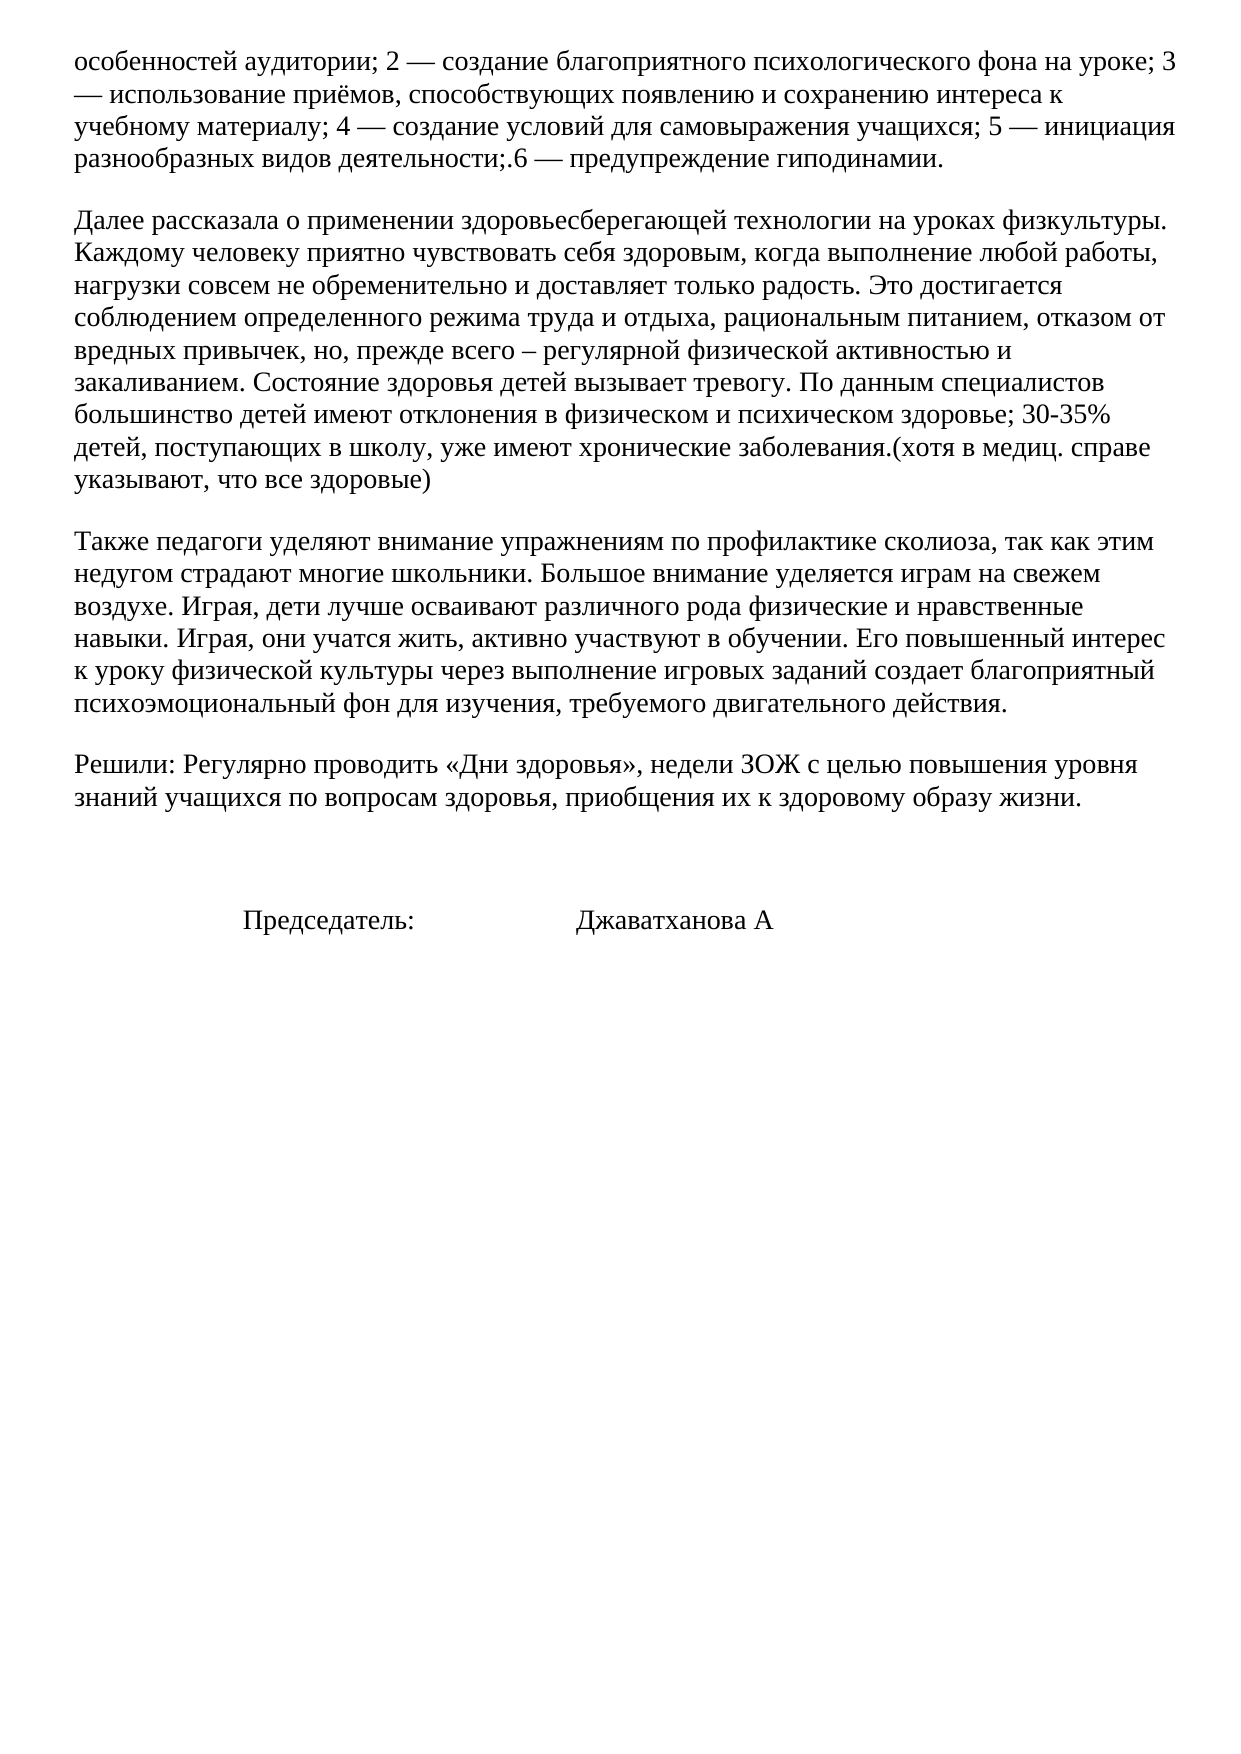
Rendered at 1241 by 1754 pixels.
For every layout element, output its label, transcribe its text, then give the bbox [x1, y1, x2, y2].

text Далее рассказала о применении здоровьесберегающей технологии на уроках физкультуры. Каждому человеку приятно чувствовать себя здоровым, когда выполнение любой работы, нагрузки совсем не обременительно и доставляет только радость. Это достигается соблюдением определенного режима труда и отдыха, рациональным питанием, отказом от вредных привычек, но, прежде всего – регулярной физической активностью и закаливанием. Состояние здоровья детей вызывает тревогу. По данным специалистов большинство детей имеют отклонения в физическом и психическом здоровье; 30-35% детей, поступающих в школу, уже имеют хронические заболевания.(хотя в медиц. справе указывают, что все здоровые) [74, 203, 1181, 495]
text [74, 44, 1181, 174]
text Председатель: Джаватханова А [74, 903, 1181, 935]
text Решили: Регулярно проводить «Дни здоровья», недели ЗОЖ с целью повышения уровня знаний учащихся по вопросам здоровья, приобщения их к здоровому образу жизни. [74, 747, 1181, 812]
text Также педагоги уделяют внимание упражнениям по профилактике сколиоза, так как этим недугом страдают многие школьники. Большое внимание уделяется играм на свежем воздухе. Играя, дети лучше осваивают различного рода физические и нравственные навыки. Играя, они учатся жить, активно участвуют в обучении. Его повышенный интерес к уроку физической культуры через выполнение игровых заданий создает благоприятный психоэмоциональный фон для изучения, требуемого двигательного действия. [74, 524, 1181, 718]
